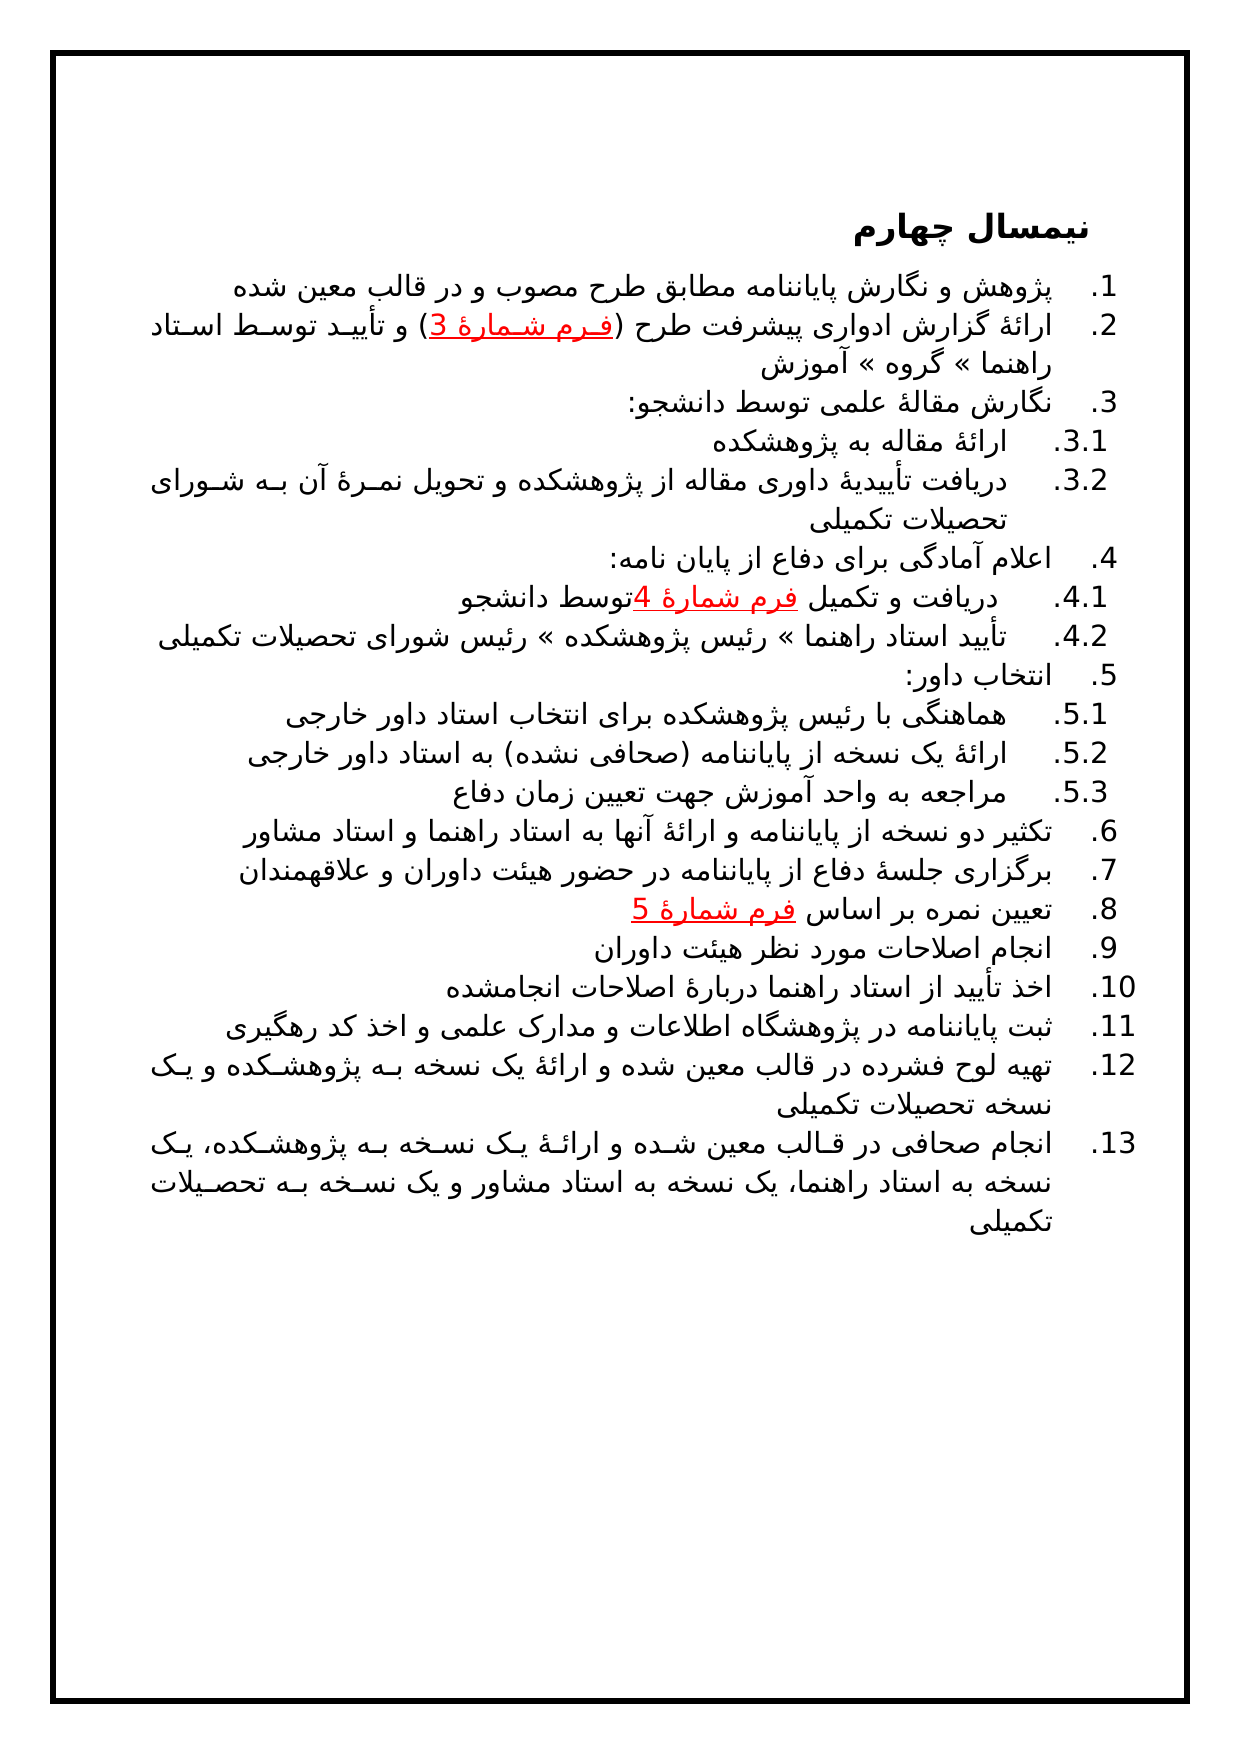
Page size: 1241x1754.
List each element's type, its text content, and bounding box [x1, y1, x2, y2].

list هماهنگی با رئیس پژوهشکده برای انتخاب استاد داور خارجی [150, 697, 1053, 731]
list مراجعه به واحد آموزش جهت تعیین زمان دفاع [150, 775, 1053, 809]
list برگزاری جلسۀ دفاع از پایاننامه در حضور هیئت داوران و علاقهمندان [150, 853, 1090, 887]
list ارائۀ مقاله به پژوهشکده [150, 425, 1053, 459]
list ارائۀ گزارش ادواری پیشرفت طرح (فرم شمارۀ 3) و تأیید توسط استاد راهنما » گروه » آموزش [150, 308, 1090, 381]
list دریافت تأییدیۀ داوری مقاله از پژوهشکده و تحویل نمرۀ آن به شورای تحصیلات تکمیلی [150, 464, 1053, 537]
list اعلام آمادگی برای دفاع از پایان نامه: [150, 542, 1090, 576]
text نیمسال چهارم [150, 208, 1090, 246]
list انجام اصلاحات مورد نظر هیئت داوران [150, 931, 1090, 965]
list ثبت پایاننامه در پژوهشگاه اطلاعات و مدارک علمی و اخذ کد رهگیری [150, 1009, 1090, 1043]
list نگارش مقالۀ علمی توسط دانشجو: [150, 386, 1090, 420]
list اخذ تأیید از استاد راهنما دربارۀ اصلاحات انجامشده [150, 970, 1090, 1004]
list تعیین نمره بر اساس فرم شمارۀ 5 [150, 892, 1090, 926]
list تأیید استاد راهنما » رئیس پژوهشکده » رئیس شورای تحصیلات تکمیلی [150, 619, 1053, 653]
list تهیه لوح فشرده در قالب معین شده و ارائۀ یک نسخه به پژوهشکده و یک نسخه تحصیلات تکمیلی [150, 1048, 1090, 1121]
list پژوهش و نگارش پایاننامه مطابق طرح مصوب و در قالب معین شده [150, 269, 1090, 303]
list ارائۀ یک نسخه از پایاننامه (صحافی نشده) به استاد داور خارجی [150, 736, 1053, 770]
list انجام صحافی در قالب معین شده و ارائۀ یک نسخه به پژوهشکده، یک نسخه به استاد راهنما، یک نسخه به استاد مشاور و یک نسخه به تحصیلات تکمیلی [150, 1126, 1090, 1238]
list دریافت و تکمیل فرم شمارۀ 4توسط دانشجو [150, 581, 1053, 614]
list انتخاب داور: [150, 658, 1090, 692]
list تکثیر دو نسخه از پایاننامه و ارائۀ آنها به استاد راهنما و استاد مشاور [150, 814, 1090, 848]
